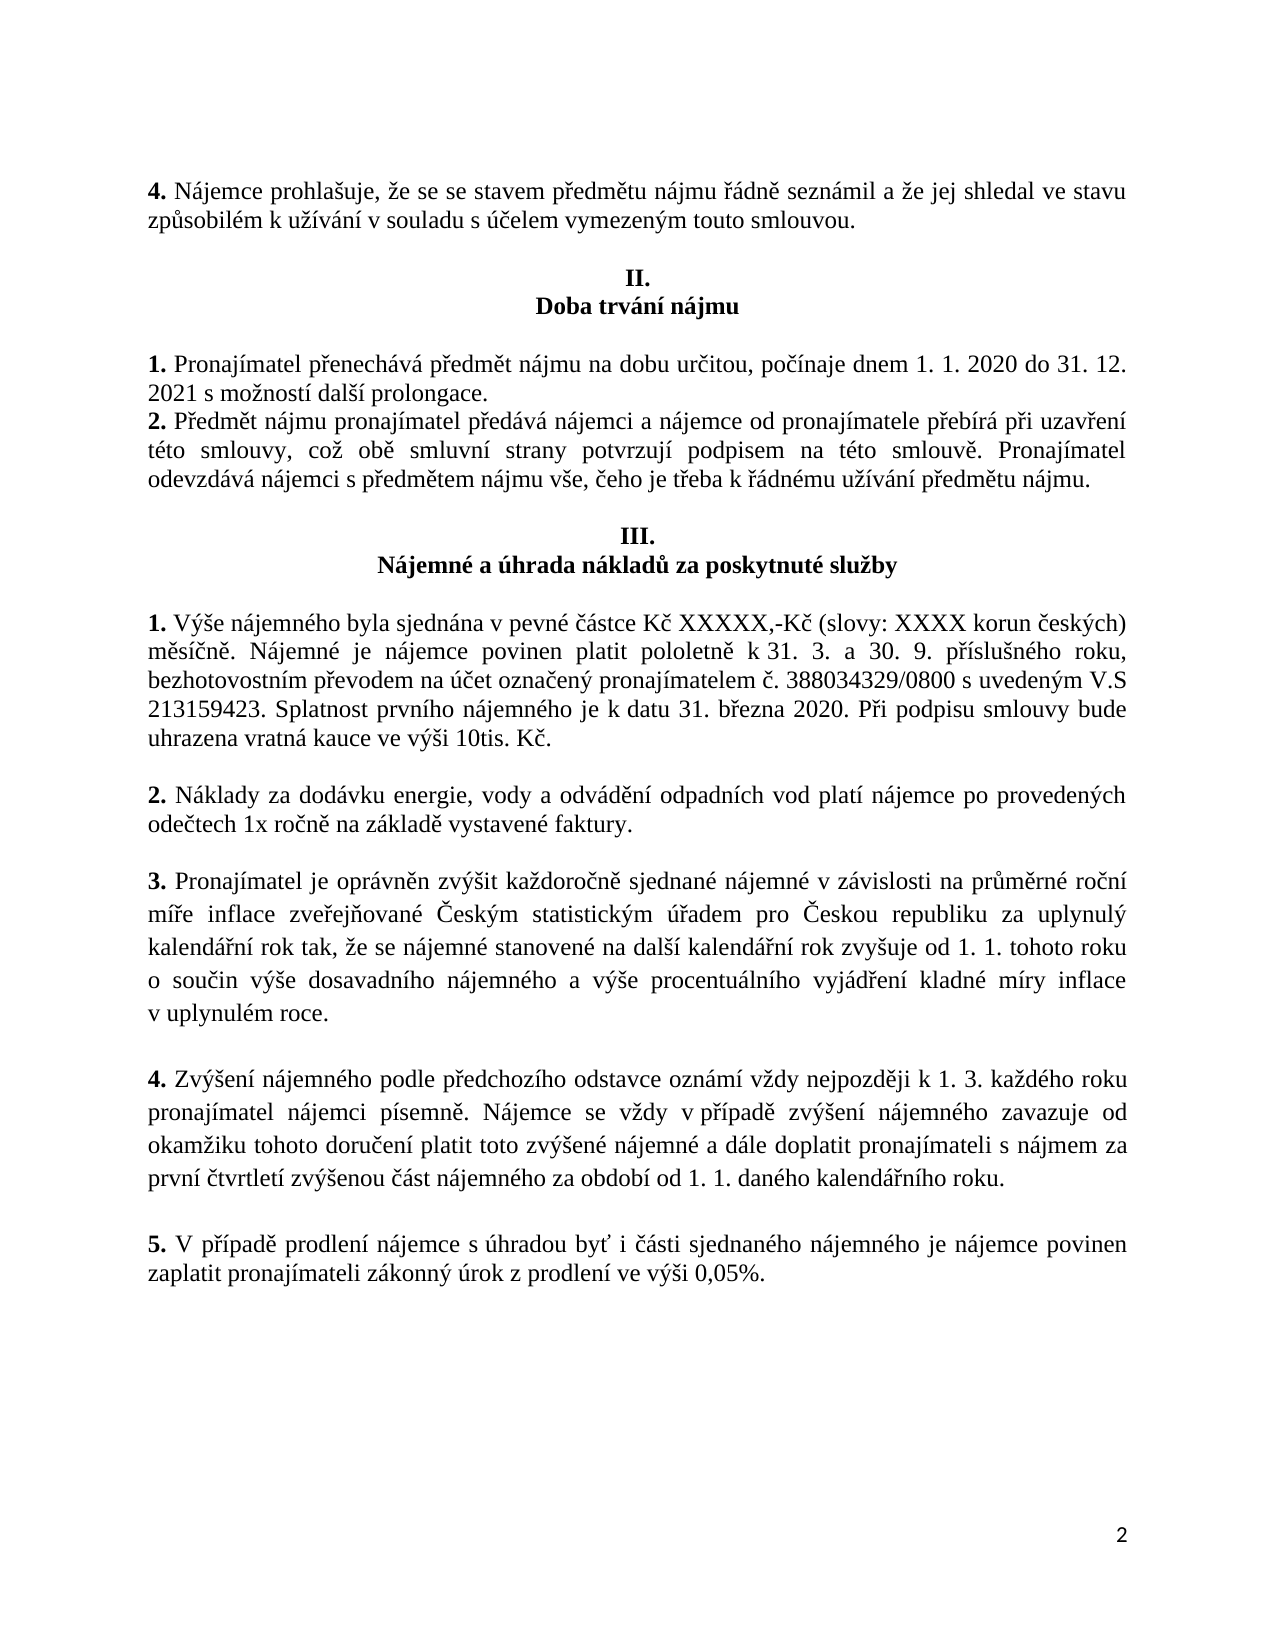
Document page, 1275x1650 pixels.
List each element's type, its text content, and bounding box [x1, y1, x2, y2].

text 5. V případě prodlení nájemce s úhradou byť i části sjednaného nájemného je nájemce povinen zaplatit pronajímateli zákonný úrok z prodlení ve výši 0,05%. [148, 1229, 1127, 1287]
text 2. Předmět nájmu pronajímatel předává nájemci a nájemce od pronajímatele přebírá při uzavření této smlouvy, což obě smluvní strany potvrzují podpisem na této smlouvě. Pronajímatel odevzdává nájemci s předmětem nájmu vše, čeho je třeba k řádnému užívání předmětu nájmu. [148, 406, 1127, 493]
text Nájemné a úhrada nákladů za poskytnuté služby [148, 550, 1127, 579]
text 1. Pronajímatel přenechává předmět nájmu na dobu určitou, počínaje dnem 1. 1. 2020 do 31. 12. 2021 s možností další prolongace. [148, 349, 1127, 406]
text 2. Náklady za dodávku energie, vody a odvádění odpadních vod platí nájemce po provedených odečtech 1x ročně na základě vystavené faktury. [148, 780, 1127, 838]
text 1. Výše nájemného byla sjednána v pevné částce Kč XXXXX,-Kč (slovy: XXXX korun českých) měsíčně. Nájemné je nájemce povinen platit pololetně k 31. 3. a 30. 9. příslušného roku, bezhotovostním převodem na účet označený pronajímatelem č. 388034329/0800 s uvedeným V.S 213159423. Splatnost prvního nájemného je k datu 31. března 2020. Při podpisu smlouvy bude uhrazena vratná kauce ve výši 10tis. Kč. [148, 608, 1127, 751]
text II. [148, 263, 1127, 291]
text III. [148, 521, 1127, 550]
text Doba trvání nájmu [148, 291, 1127, 320]
text 4. Zvýšení nájemného podle předchozího odstavce oznámí vždy nejpozději k 1. 3. každého roku pronajímatel nájemci písemně. Nájemce se vždy v případě zvýšení nájemného zavazuje od okamžiku tohoto doručení platit toto zvýšené nájemné a dále doplatit pronajímateli s nájmem za první čtvrtletí zvýšenou část nájemného za období od 1. 1. daného kalendářního roku. [148, 1064, 1127, 1192]
text 3. Pronajímatel je oprávněn zvýšit každoročně sjednané nájemné v závislosti na průměrné roční míře inflace zveřejňované Českým statistickým úřadem pro Českou republiku za uplynulý kalendářní rok tak, že se nájemné stanovené na další kalendářní rok zvyšuje od 1. 1. tohoto roku o součin výše dosavadního nájemného a výše procentuálního vyjádření kladné míry inflace v uplynulém roce. [148, 866, 1127, 1027]
text 4. Nájemce prohlašuje, že se se stavem předmětu nájmu řádně seznámil a že jej shledal ve stavu způsobilém k užívání v souladu s účelem vymezeným touto smlouvou. [148, 176, 1127, 234]
